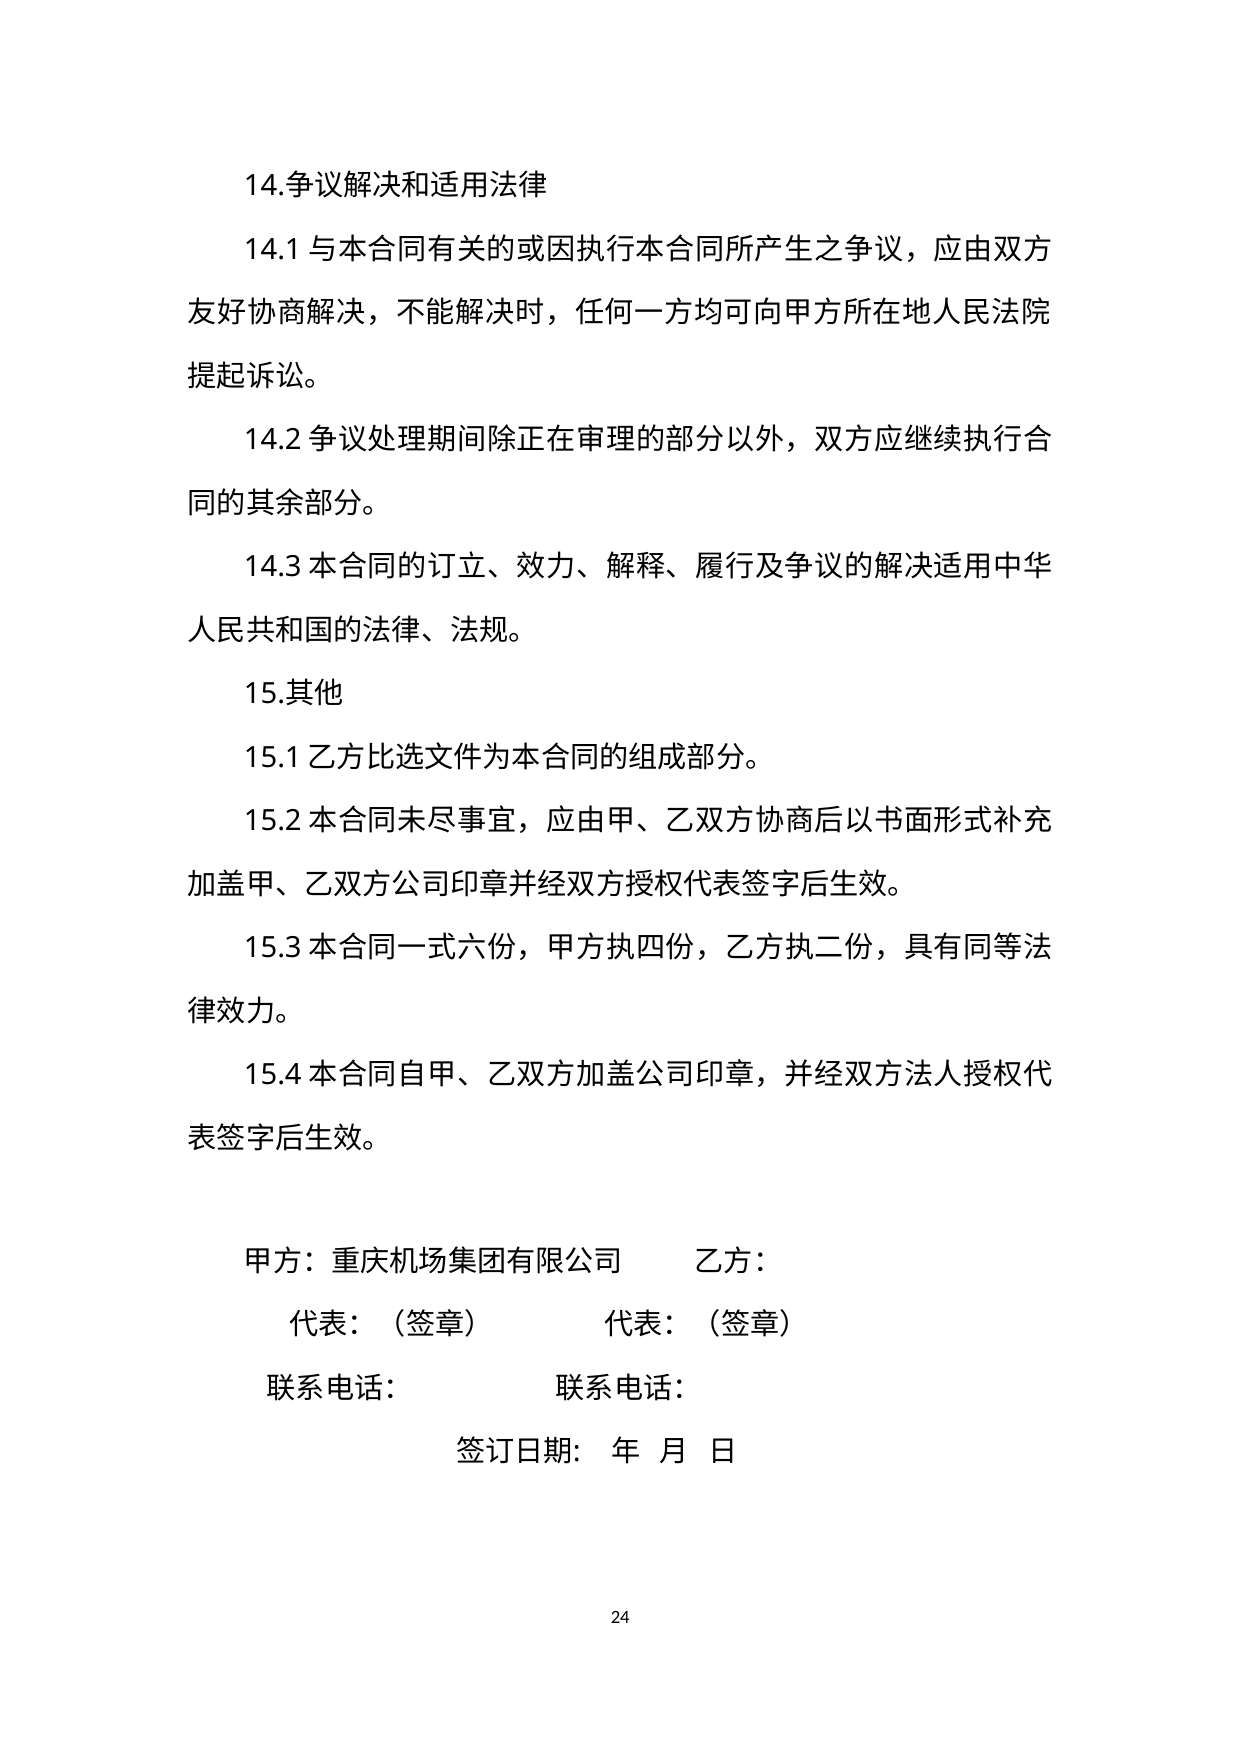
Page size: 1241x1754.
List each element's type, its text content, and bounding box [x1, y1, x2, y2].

text 15.其他 [187, 670, 1053, 712]
text 15.2本合同未尽事宜，应由甲、乙双方协商后以书面形式补充，加盖甲、乙双方公司印章并经双方授权代表签字后生效。 [187, 797, 1053, 903]
text 14.1与本合同有关的或因执行本合同所产生之争议，应由双方友好协商解决，不能解决时，任何一方均可向甲方所在地人民法院提起诉讼。 [187, 226, 1053, 395]
text 14.3本合同的订立、效力、解释、履行及争议的解决适用中华人民共和国的法律、法规。 [187, 543, 1053, 649]
text 15.3本合同一式六份，甲方执四份，乙方执二份，具有同等法律效力。 [187, 924, 1053, 1030]
text 15.1乙方比选文件为本合同的组成部分。 [187, 733, 1053, 776]
text 14.争议解决和适用法律 [187, 162, 1053, 204]
text 15.4本合同自甲、乙双方加盖公司印章，并经双方法人授权代表签字后生效。 [187, 1051, 1053, 1157]
text 代表：（签章） 代表：（签章） [187, 1301, 1053, 1343]
text 甲方：重庆机场集团有限公司 乙方： [187, 1237, 1053, 1280]
text 签订日期: 年 月 日 [187, 1428, 1053, 1470]
text 联系电话： 联系电话： [187, 1364, 1053, 1407]
text 14.2争议处理期间除正在审理的部分以外，双方应继续执行合同的其余部分。 [187, 416, 1053, 522]
